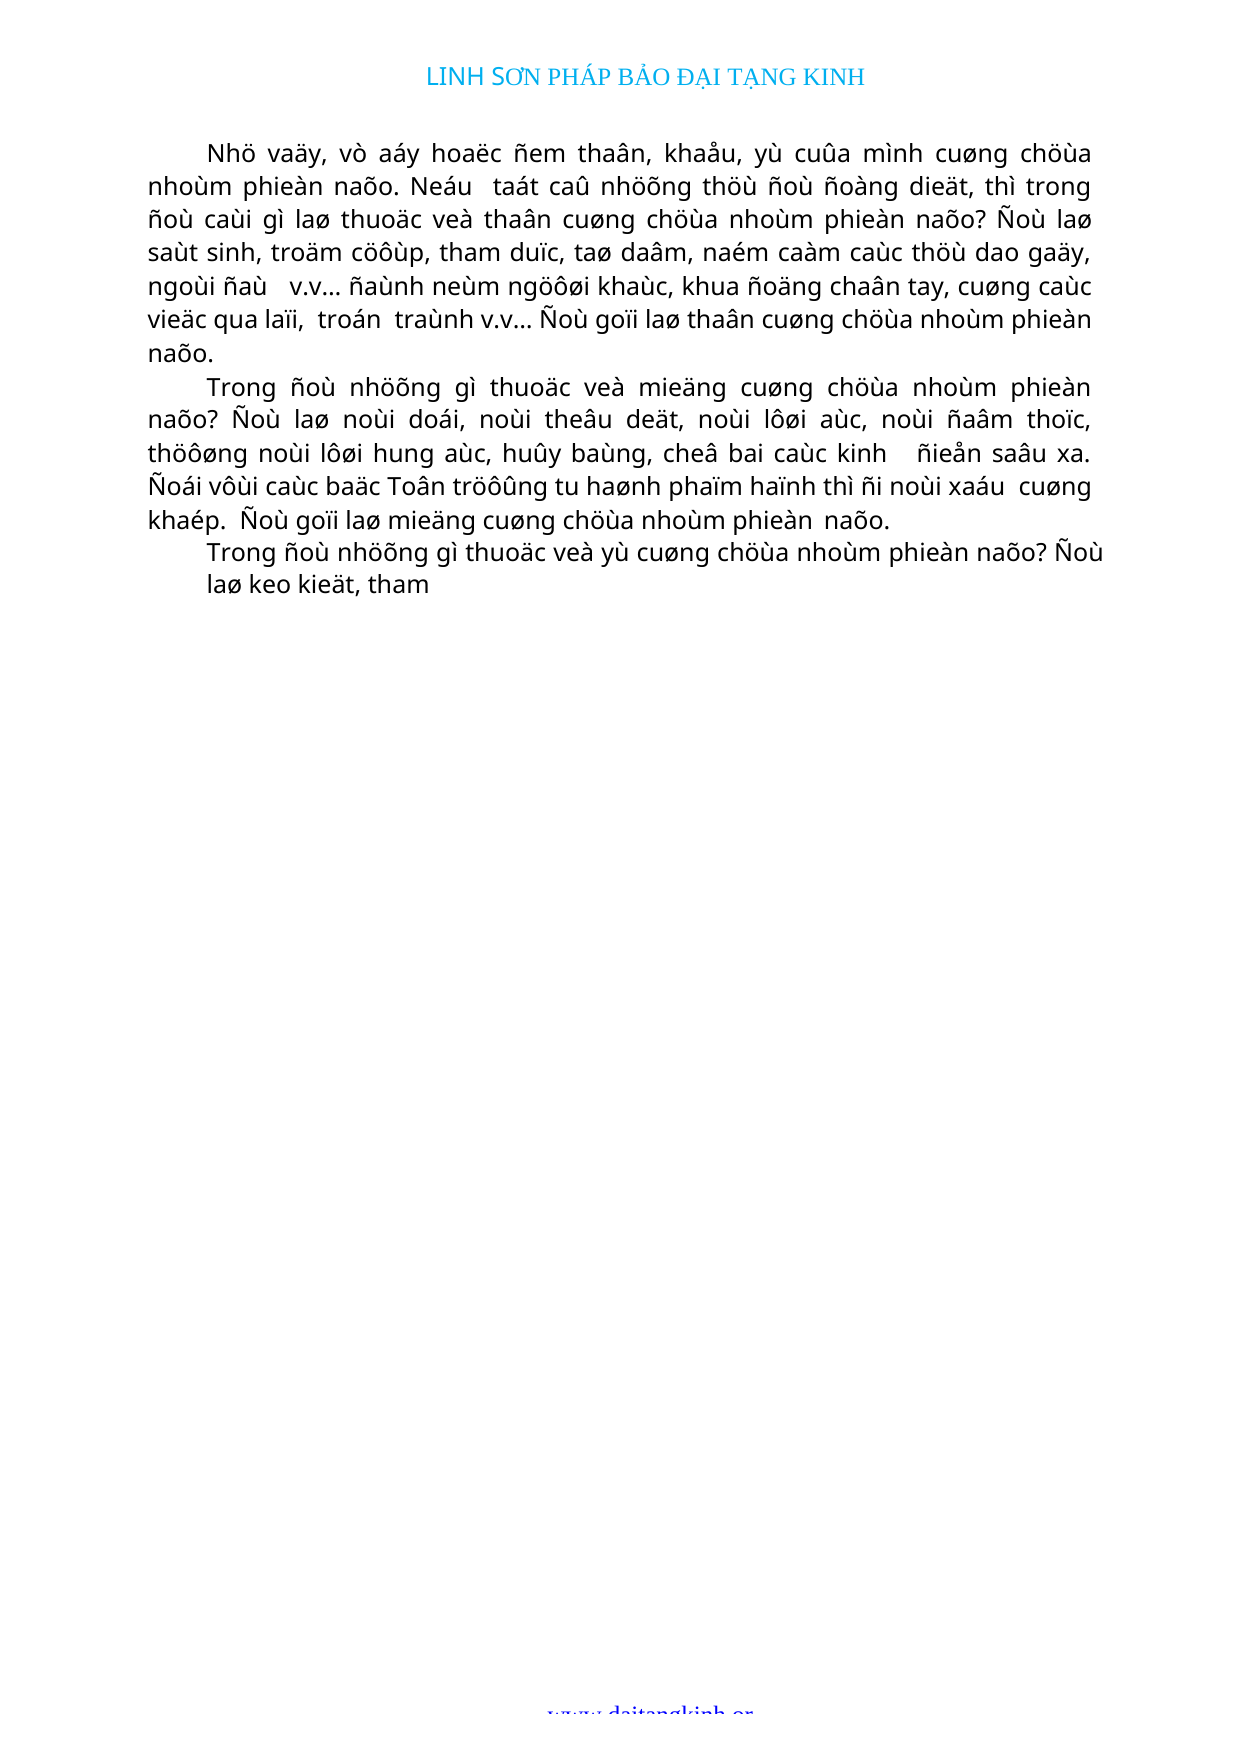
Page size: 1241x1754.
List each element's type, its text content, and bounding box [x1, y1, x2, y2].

text Nhö vaäy, vò aáy hoaëc ñem thaân, khaåu, yù cuûa mình cuøng chöùa nhoùm phieàn naõo. Neáu taát caû nhöõng thöù ñoù ñoàng dieät, thì trong ñoù caùi gì laø thuoäc veà thaân cuøng chöùa nhoùm phieàn naõo? Ñoù laø saùt sinh, troäm cöôùp, tham duïc, taø daâm, naém caàm caùc thöù dao gaäy, ngoùi ñaù v.v… ñaùnh neùm ngöôøi khaùc, khua ñoäng chaân tay, cuøng caùc vieäc qua laïi, troán traùnh v.v… Ñoù goïi laø thaân cuøng chöùa nhoùm phieàn naõo. [147, 135, 1093, 369]
text Trong ñoù nhöõng gì thuoäc veà yù cuøng chöùa nhoùm phieàn naõo? Ñoù laø keo kieät, tham [206, 536, 1105, 599]
text Trong ñoù nhöõng gì thuoäc veà mieäng cuøng chöùa nhoùm phieàn naõo? Ñoù laø noùi doái, noùi theâu deät, noùi lôøi aùc, noùi ñaâm thoïc, thöôøng noùi lôøi hung aùc, huûy baùng, cheâ bai caùc kinh ñieån saâu xa. Ñoái vôùi caùc baäc Toân tröôûng tu haønh phaïm haïnh thì ñi noùi xaáu cuøng khaép. Ñoù goïi laø mieäng cuøng chöùa nhoùm phieàn naõo. [147, 369, 1093, 536]
